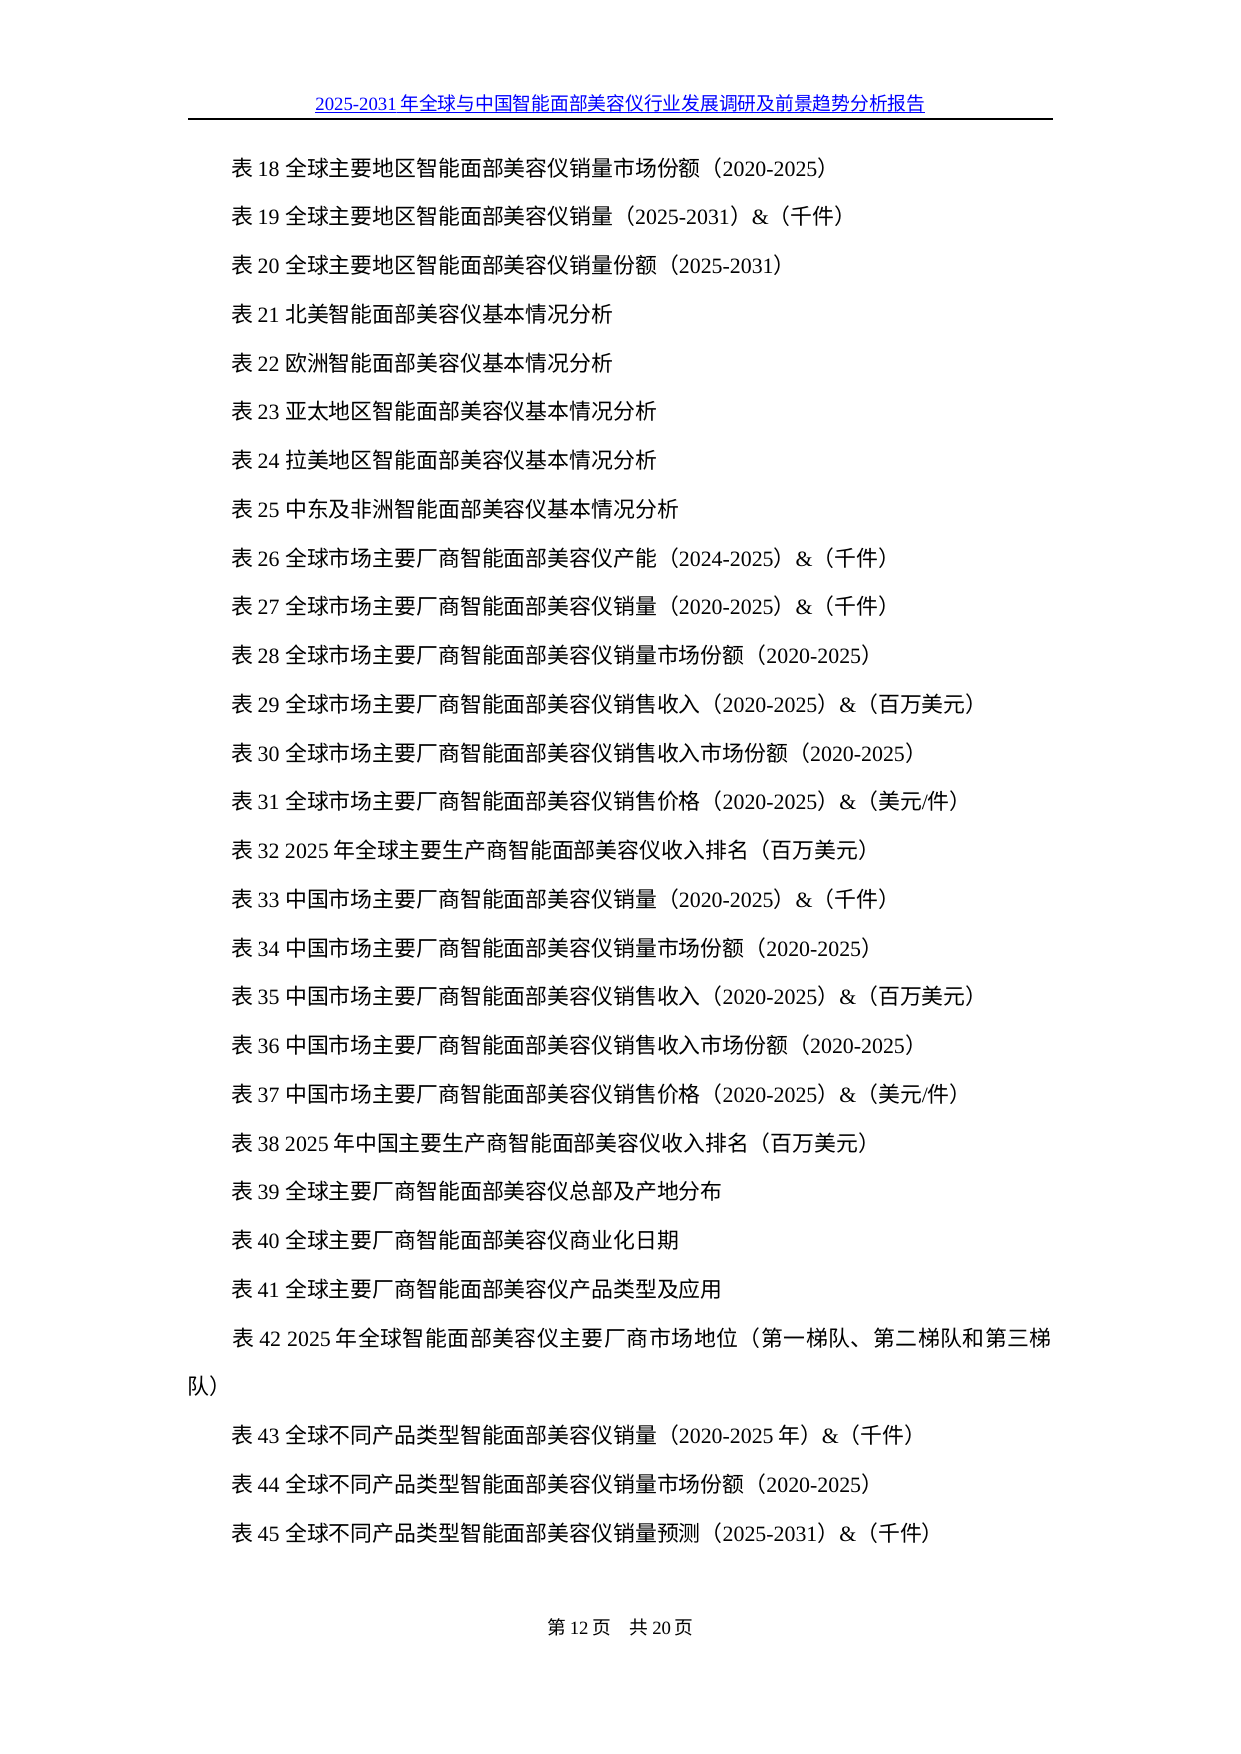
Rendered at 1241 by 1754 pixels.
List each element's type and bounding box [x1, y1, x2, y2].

text [187, 150, 1053, 1548]
